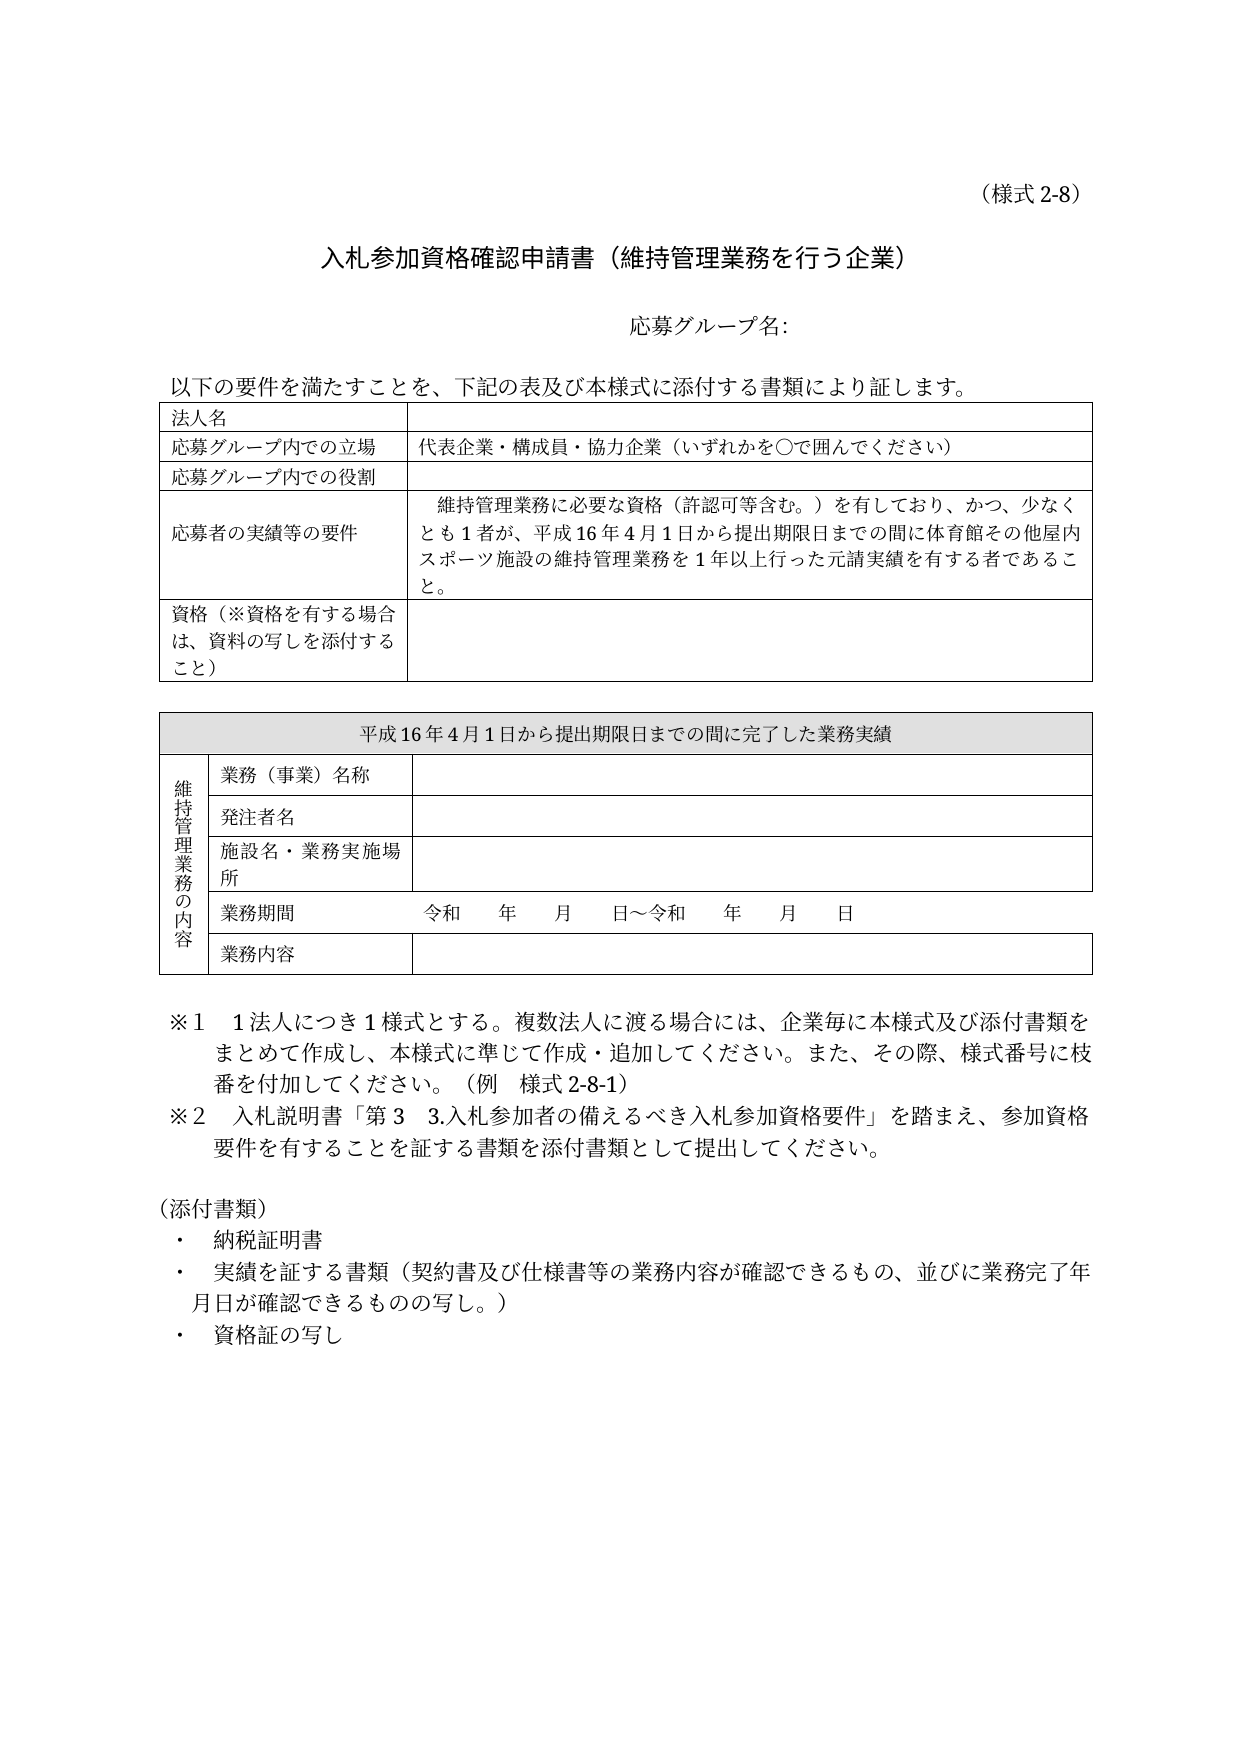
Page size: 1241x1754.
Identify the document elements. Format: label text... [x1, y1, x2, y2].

text ・ 資格証の写し [169, 1318, 1092, 1349]
table_cell 応募グループ内での立場 [160, 432, 407, 461]
text 以下の要件を満たすことを、下記の表及び本様式に添付する書類により証します。 [148, 370, 1092, 402]
table_cell 代表企業・構成員・協力企業（いずれかを○で囲んでください） [408, 432, 1092, 461]
table_cell 施設名・業務実施場所 [209, 837, 412, 891]
table_cell [413, 755, 1092, 795]
table_cell [413, 796, 1092, 836]
text （添付書類） [148, 1192, 1092, 1223]
table_header 平成16年4月1日から提出期限日までの間に完了した業務実績 [160, 713, 1092, 753]
table_cell [413, 837, 1092, 891]
table_cell 業務内容 [209, 934, 412, 974]
table_cell [408, 462, 1092, 490]
table_cell 業務（事業）名称 [209, 755, 412, 795]
table_cell 維持管理業務の内容 [160, 755, 208, 974]
table_cell 応募者の実績等の要件 [160, 491, 407, 599]
text ・ 納税証明書 [169, 1223, 1092, 1255]
text 応募グループ名： [629, 309, 1092, 340]
table_cell 発注者名 [209, 796, 412, 836]
table_cell [413, 934, 1092, 974]
text ・ 実績を証する書類（契約書及び仕様書等の業務内容が確認できるもの、並びに業務完了年月日が確認できるものの写し。） [169, 1255, 1092, 1318]
text ※１ 1法人につき1様式とする。複数法人に渡る場合には、企業毎に本様式及び添付書類をまとめて作成し、本様式に準じて作成・追加してください。また、その際、様式番号に枝番を付加してください。（例 様式2-8-1） [169, 1005, 1092, 1099]
table_header [408, 403, 1092, 431]
table_cell 資格（※資格を有する場合は、資料の写しを添付すること） [160, 600, 407, 681]
text （様式2-8） [148, 177, 1092, 209]
table_cell 令和 年 月 日～令和 年 月 日 [412, 892, 1092, 932]
table_cell [408, 600, 1092, 681]
table_header 法人名 [160, 403, 407, 431]
text 入札参加資格確認申請書（維持管理業務を行う企業） [148, 238, 1092, 275]
table_cell 維持管理業務に必要な資格（許認可等含む。）を有しており、かつ、少なくとも1者が、平成16年4月1日から提出期限日までの間に体育館その他屋内スポーツ施設の維持管理業務を1年以上行った元請実績を有する者であること。 [408, 491, 1092, 599]
table_cell 業務期間 [209, 892, 412, 932]
text ※２ 入札説明書「第3 3.入札参加者の備えるべき入札参加資格要件」を踏まえ、参加資格要件を有することを証する書類を添付書類として提出してください。 [169, 1099, 1092, 1162]
table_cell 応募グループ内での役割 [160, 462, 407, 490]
